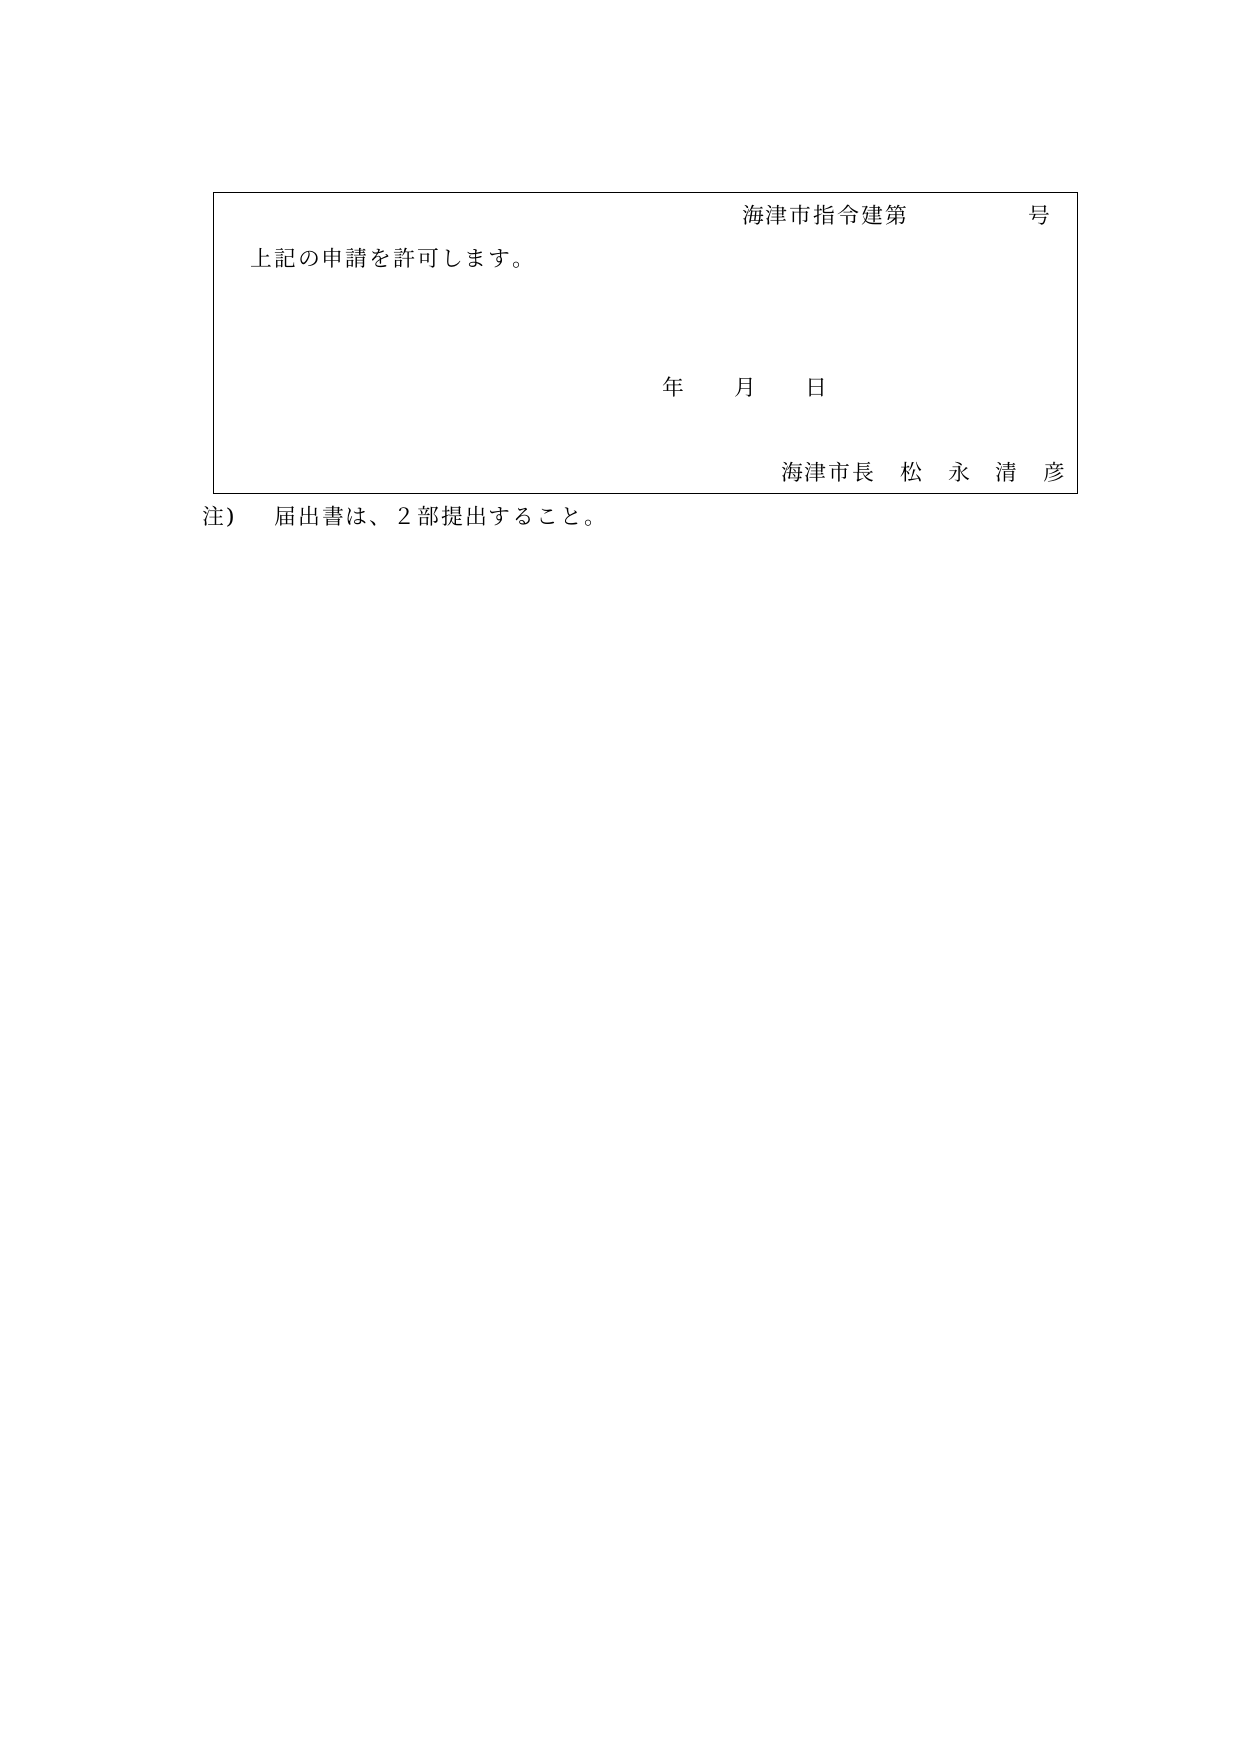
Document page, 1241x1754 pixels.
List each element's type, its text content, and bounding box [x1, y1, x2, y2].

text 注) 届出書は、２部提出すること。 [179, 494, 1061, 537]
table_cell 海津市指令建第 号 上記の申請を許可します。 年 月 日 海津市長 松 永 清 彦 [214, 193, 1077, 493]
